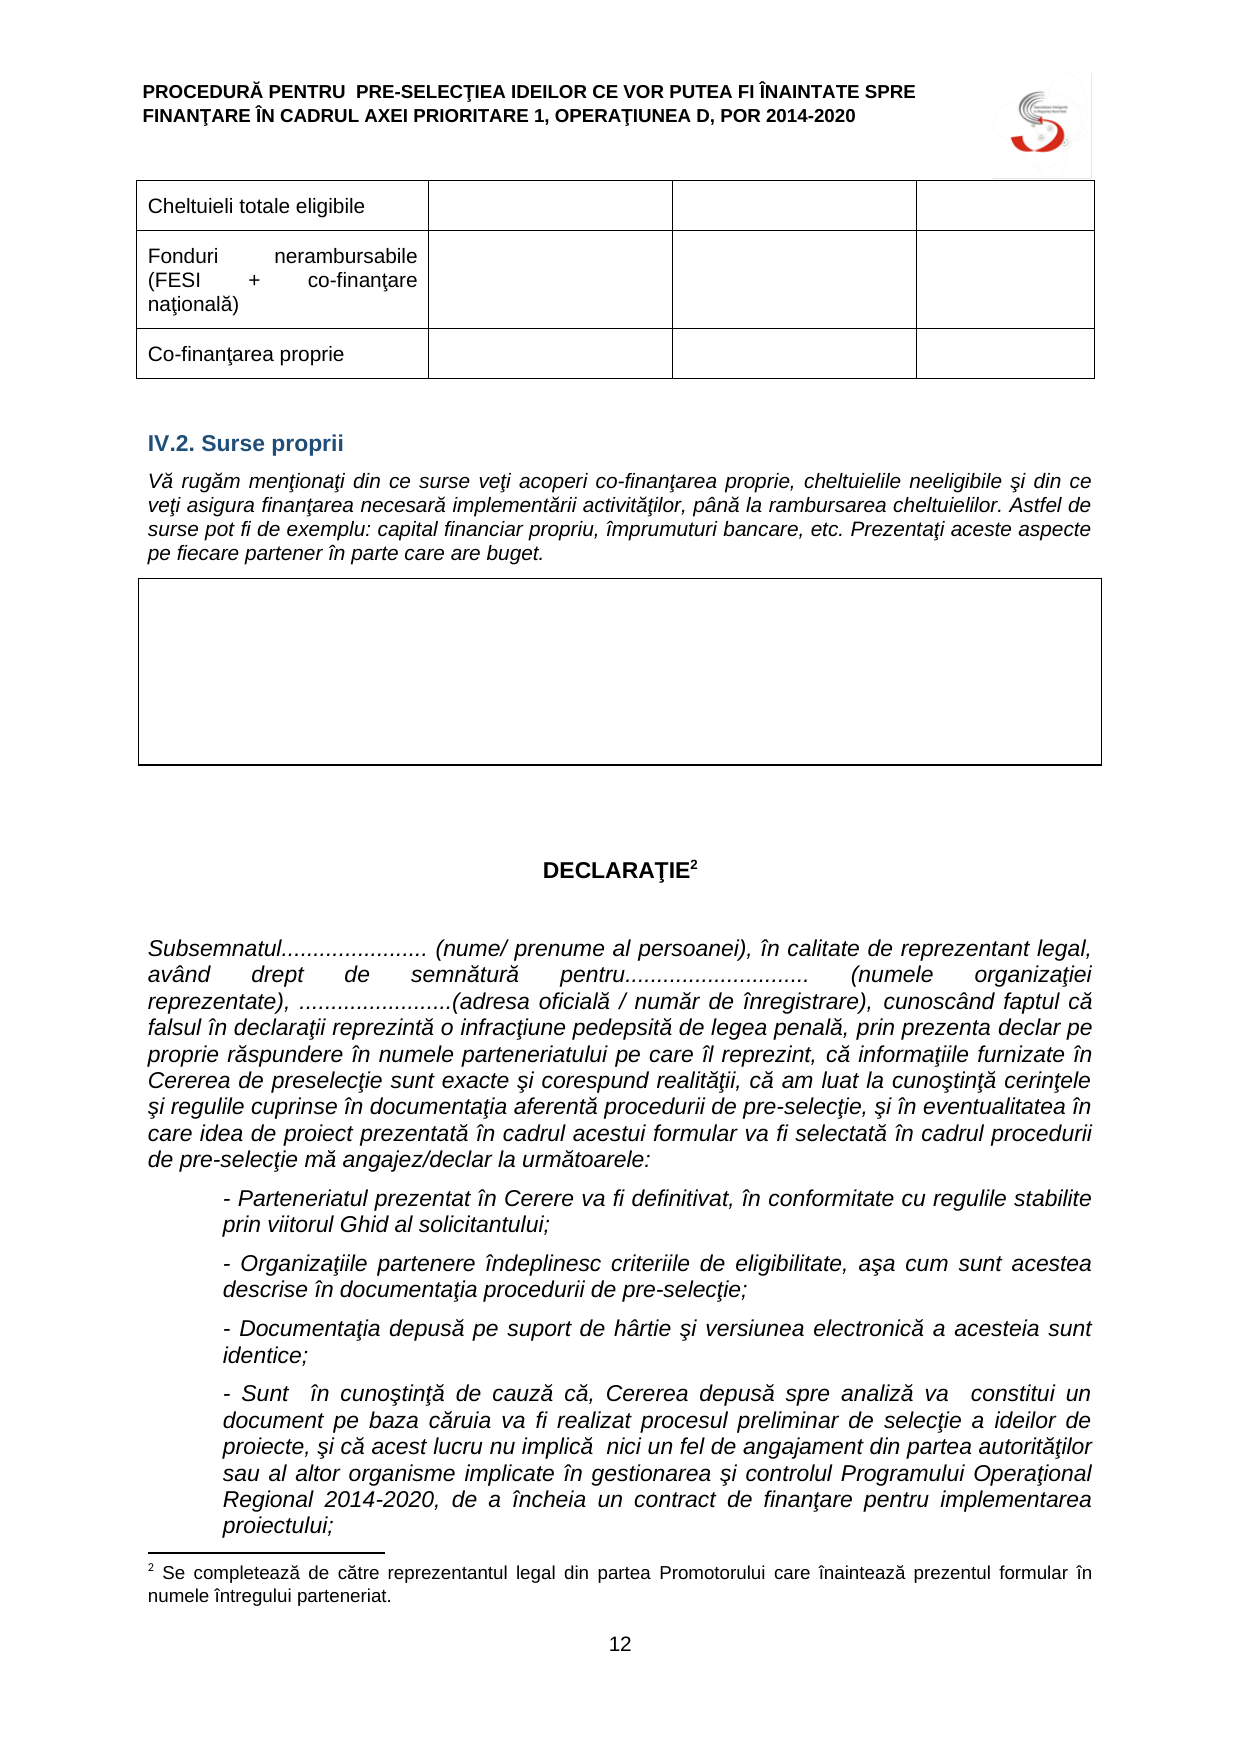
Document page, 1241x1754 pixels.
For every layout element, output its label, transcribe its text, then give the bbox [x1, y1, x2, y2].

table_cell [917, 181, 1094, 230]
text - Sunt în cunoştinţă de cauză că, Cererea depusă spre analiză va constitui un document pe baza căruia va fi realizat procesul preliminar de selecţie a ideilor de proiecte, şi că acest lucru nu implică nici un fel de angajament din partea autorităţilor sau al altor organisme implicate în gestionarea şi controlul Programului Operaţional Regional 2014-2020, de a încheia un contract de finanţare pentru implementarea proiectului; [148, 1380, 1093, 1538]
table_cell [429, 231, 672, 328]
table_cell [673, 329, 916, 378]
table_cell Cheltuieli totale eligibile [137, 181, 428, 230]
text IV.2. Surse proprii [148, 430, 1093, 457]
text Vă rugăm menţionaţi din ce surse veţi acoperi co-finanţarea proprie, cheltuielile neeligibile şi din ce veţi asigura finanţarea necesară implementării activităţilor, până la rambursarea cheltuielilor. Astfel de surse pot fi de exemplu: capital financiar propriu, împrumuturi bancare, etc. Prezentaţi aceste aspecte pe fiecare partener în parte care are buget. [148, 469, 1093, 565]
table_cell [673, 231, 916, 328]
picture [993, 73, 1093, 180]
text - Parteneriatul prezentat în Cerere va fi definitivat, în conformitate cu regulile stabilite prin viitorul Ghid al solicitantului; [148, 1185, 1093, 1237]
text Subsemnatul....................... (nume/ prenume al persoanei), în calitate de reprezentant legal, având drept de semnătură pentru............................. (numele organizaţiei reprezentate), ........................(adresa oficială / număr de înregistrare), cunoscând faptul că falsul în declaraţii reprezintă o infracţiune pedepsită de legea penală, prin prezenta declar pe proprie răspundere în numele parteneriatului pe care îl reprezint, că informaţiile furnizate în Cererea de preselecţie sunt exacte şi corespund realităţii, că am luat la cunoştinţă cerinţele şi regulile cuprinse în documentaţia aferentă procedurii de pre-selecţie, şi în eventualitatea în care idea de proiect prezentată în cadrul acestui formular va fi selectată în cadrul procedurii de pre-selecţie mă angajez/declar la următoarele: [148, 935, 1093, 1172]
table_cell [429, 181, 672, 230]
text - Organizaţiile partenere îndeplinesc criteriile de eligibilitate, aşa cum sunt acestea descrise în documentaţia procedurii de pre-selecţie; [148, 1250, 1093, 1303]
table_cell [917, 231, 1094, 328]
table_cell Fonduri nerambursabile (FESI + co-finanţare naţională) [137, 231, 428, 328]
table_cell [917, 329, 1094, 378]
table_cell [429, 329, 672, 378]
text DECLARAŢIE [148, 857, 1093, 884]
table_cell Co-finanţarea proprie [137, 329, 428, 378]
table_cell [673, 181, 916, 230]
text - Documentaţia depusă pe suport de hârtie şi versiunea electronică a acesteia sunt identice; [148, 1315, 1093, 1368]
